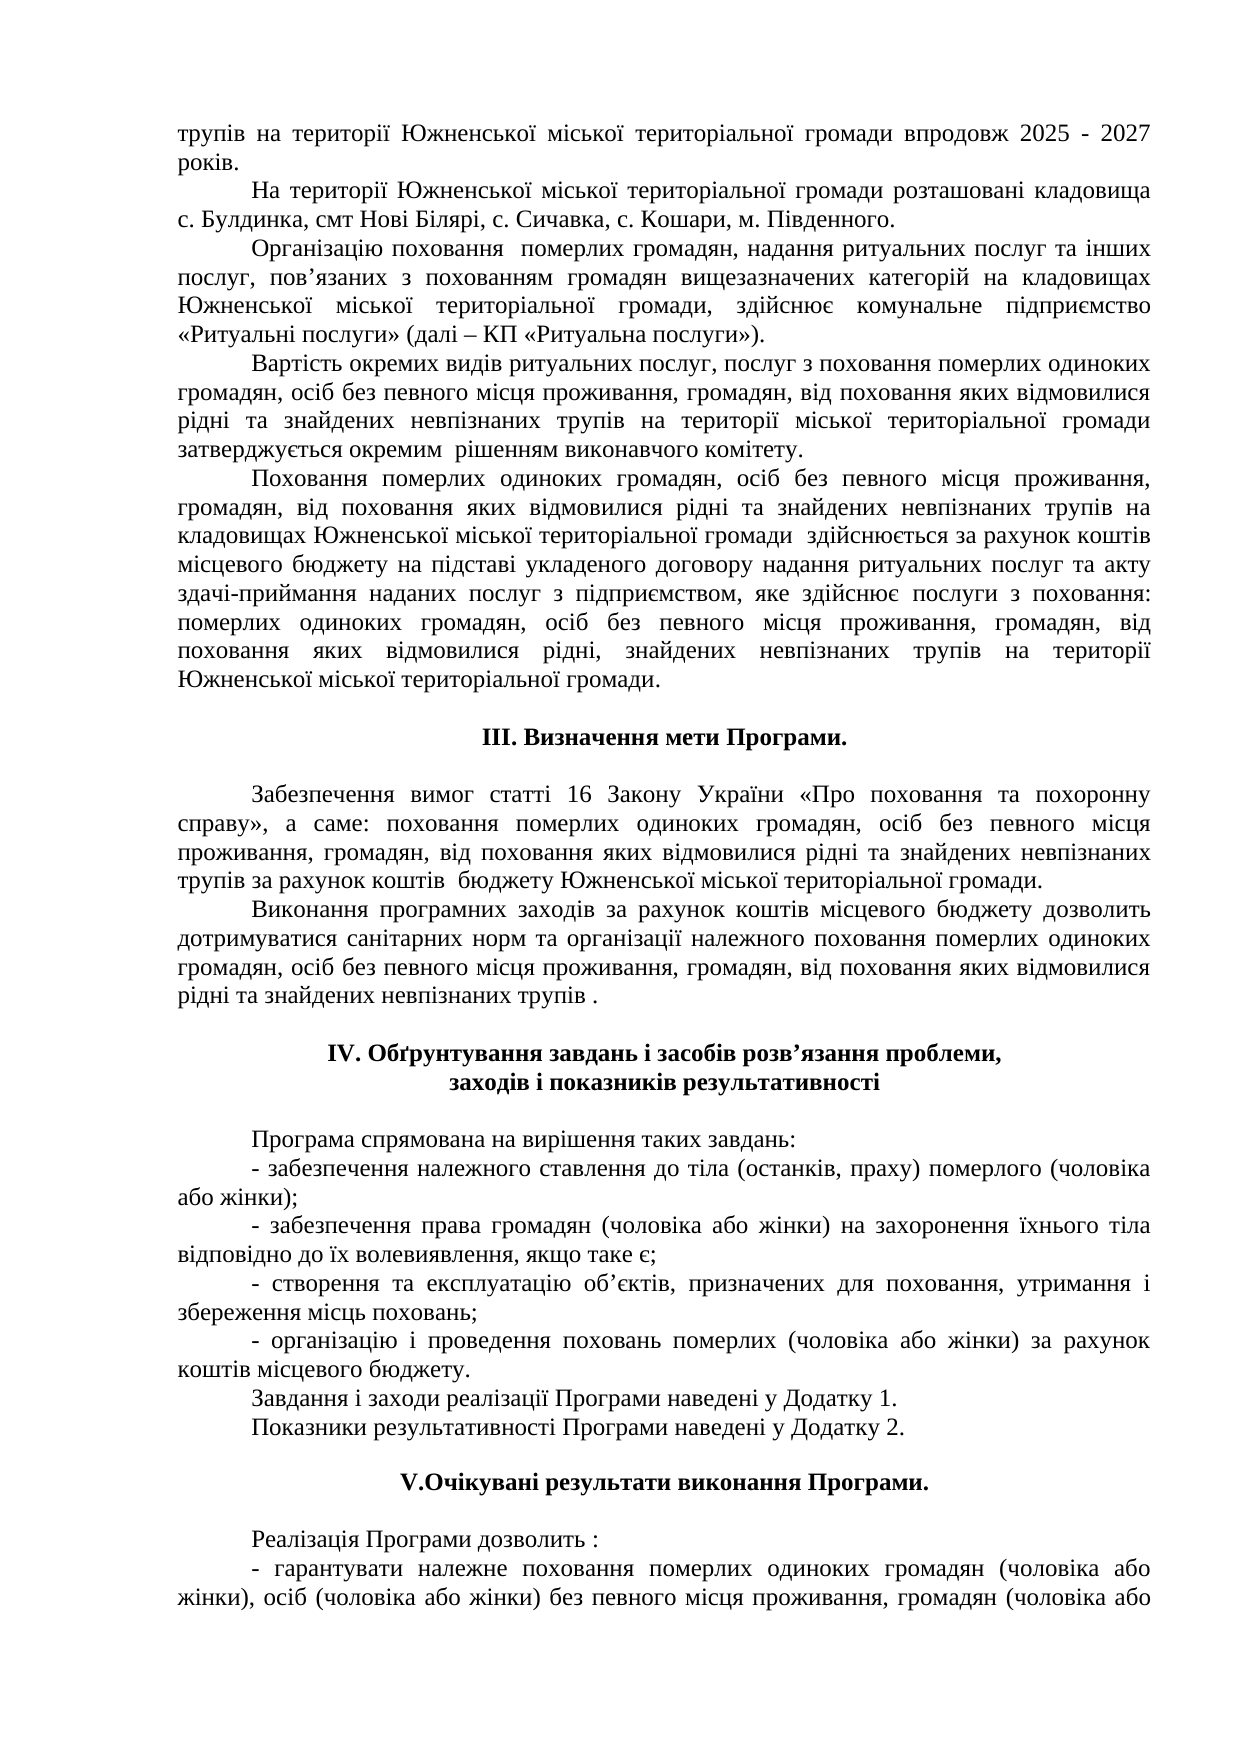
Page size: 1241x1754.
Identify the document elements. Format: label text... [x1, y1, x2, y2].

text Реалізація Програми дозволить : [177, 1524, 1152, 1553]
text - забезпечення права громадян (чоловіка або жінки) на захоронення їхнього тіла відповідно до їх волевиявлення, якщо таке є; [177, 1211, 1152, 1268]
text Вартість окремих видів ритуальних послуг, послуг з поховання померлих одиноких громадян, осіб без певного місця проживання, громадян, від поховання яких відмовилися рідні та знайдених невпізнаних трупів на території міської територіальної громади затверджується окремим рішенням виконавчого комітету. [177, 348, 1152, 463]
text заходів і показників результативності [177, 1067, 1152, 1096]
text - організацію і проведення поховань померлих (чоловіка або жінки) за рахунок коштів місцевого бюджету. [177, 1326, 1152, 1383]
text Поховання померлих одиноких громадян, осіб без певного місця проживання, громадян, від поховання яких відмовилися рідні та знайдених невпізнаних трупів на кладовищах Южненської міської територіальної громади здійснюється за рахунок коштів місцевого бюджету на підставі укладеного договору надання ритуальних послуг та акту здачі-приймання наданих послуг з підприємством, яке здійснює послуги з поховання: померлих одиноких громадян, осіб без певного місця проживання, громадян, від поховання яких відмовилися рідні, знайдених невпізнаних трупів на території Южненської міської територіальної громади. [177, 463, 1152, 693]
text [177, 1553, 1152, 1611]
text - забезпечення належного ставлення до тіла (останків, праху) померлого (чоловіка або жінки); [177, 1153, 1152, 1211]
text Організацію поховання померлих громадян, надання ритуальних послуг та інших послуг, пов’язаних з похованням громадян вищезазначених категорій на кладовищах Южненської міської територіальної громади, здійснює комунальне підприємство «Ритуальні послуги» (далі – КП «Ритуальна послуги»). [177, 233, 1152, 348]
text Програма спрямована на вирішення таких завдань: [177, 1124, 1152, 1153]
text Показники результативності Програми наведені у Додатку 2. [177, 1412, 1152, 1441]
text На території Южненської міської територіальної громади розташовані кладовища с. Булдинка, смт Нові Білярі, с. Сичавка, с. Кошари, м. Південного. [177, 176, 1152, 233]
text Забезпечення вимог статті 16 Закону України «Про поховання та похоронну справу», а саме: поховання померлих одиноких громадян, осіб без певного місця проживання, громадян, від поховання яких відмовилися рідні та знайдених невпізнаних трупів за рахунок коштів бюджету Южненської міської територіальної громади. [177, 779, 1152, 894]
text - створення та експлуатацію об’єктів, призначених для поховання, утримання і збереження місць поховань; [177, 1268, 1152, 1326]
text V.Очікувані результати виконання Програми. [177, 1467, 1152, 1496]
text IV. Обґрунтування завдань і засобів розв’язання проблеми, [177, 1038, 1152, 1067]
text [177, 118, 1152, 176]
text ІІІ. Визначення мети Програми. [177, 722, 1152, 751]
text Завдання і заходи реалізації Програми наведені у Додатку 1. [177, 1383, 1152, 1412]
text Виконання програмних заходів за рахунок коштів місцевого бюджету дозволить дотримуватися санітарних норм та організації належного поховання померлих одиноких громадян, осіб без певного місця проживання, громадян, від поховання яких відмовилися рідні та знайдених невпізнаних трупів . [177, 894, 1152, 1009]
